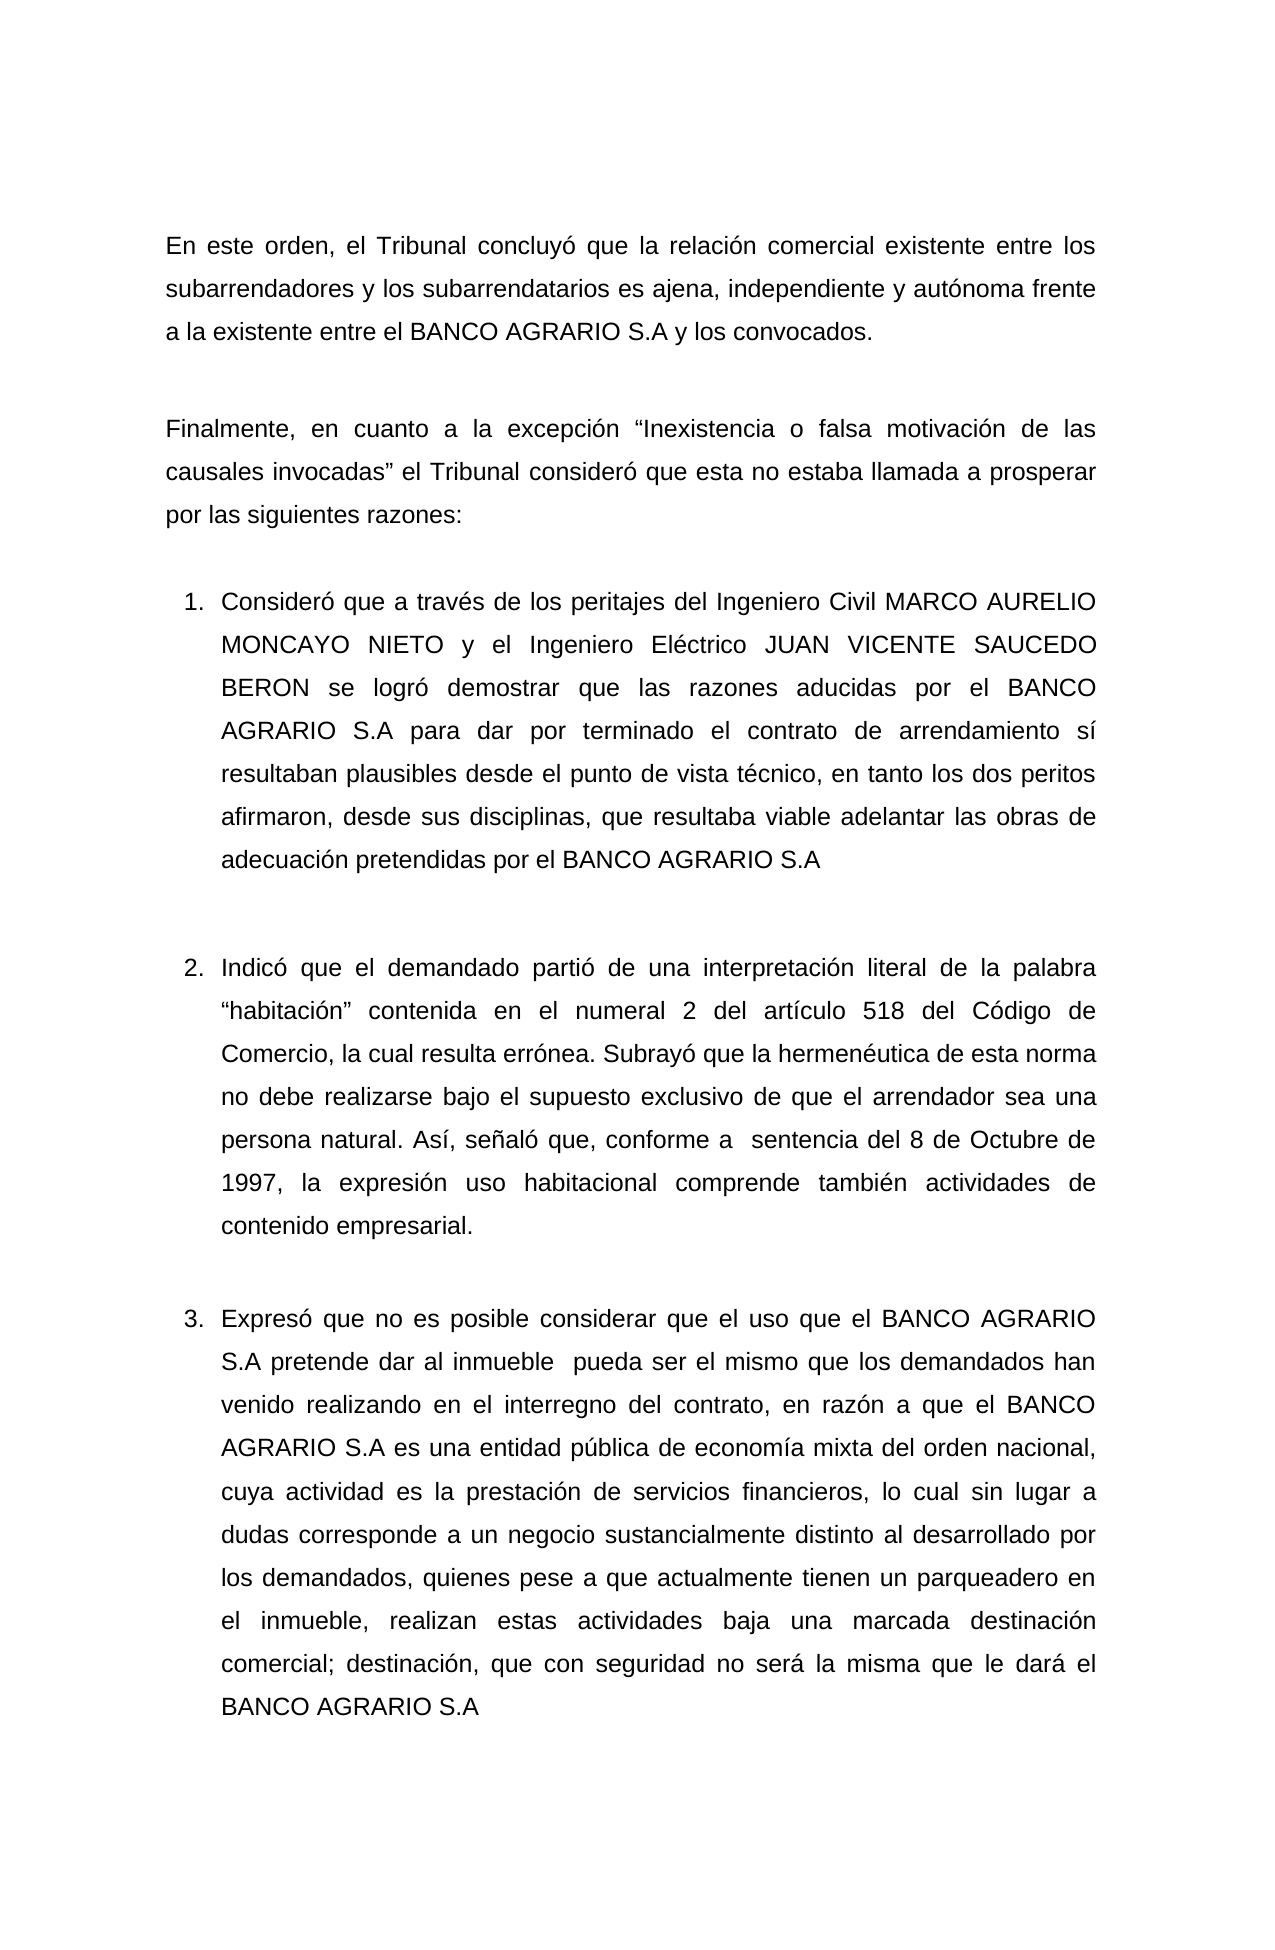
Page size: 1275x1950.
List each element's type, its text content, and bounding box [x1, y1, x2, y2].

list Consideró que a través de los peritajes del Ingeniero Civil MARCO AURELIO MONCAYO NIETO y el Ingeniero Eléctrico JUAN VICENTE SAUCEDO BERON se logró demostrar que las razones aducidas por el BANCO AGRARIO S.A para dar por terminado el contrato de arrendamiento sí resultaban plausibles desde el punto de vista técnico, en tanto los dos peritos afirmaron, desde sus disciplinas, que resultaba viable adelantar las obras de adecuación pretendidas por el BANCO AGRARIO S.A [184, 587, 1098, 874]
text Finalmente, en cuanto a la excepción “Inexistencia o falsa motivación de las causales invocadas” el Tribunal consideró que esta no estaba llamada a prosperar por las siguientes razones: [165, 414, 1098, 529]
list Expresó que no es posible considerar que el uso que el BANCO AGRARIO S.A pretende dar al inmueble pueda ser el mismo que los demandados han venido realizando en el interregno del contrato, en razón a que el BANCO AGRARIO S.A es una entidad pública de economía mixta del orden nacional, cuya actividad es la prestación de servicios financieros, lo cual sin lugar a dudas corresponde a un negocio sustancialmente distinto al desarrollado por los demandados, quienes pese a que actualmente tienen un parqueadero en el inmueble, realizan estas actividades baja una marcada destinación comercial; destinación, que con seguridad no será la misma que le dará el BANCO AGRARIO S.A [184, 1304, 1098, 1721]
list Indicó que el demandado partió de una interpretación literal de la palabra “habitación” contenida en el numeral 2 del artículo 518 del Código de Comercio, la cual resulta errónea. Subrayó que la hermenéutica de esta norma no debe realizarse bajo el supuesto exclusivo de que el arrendador sea una persona natural. Así, señaló que, conforme a sentencia del 8 de Octubre de 1997, la expresión uso habitacional comprende también actividades de contenido empresarial. [184, 953, 1098, 1240]
text En este orden, el Tribunal concluyó que la relación comercial existente entre los subarrendadores y los subarrendatarios es ajena, independiente y autónoma frente a la existente entre el BANCO AGRARIO S.A y los convocados. [165, 231, 1098, 346]
